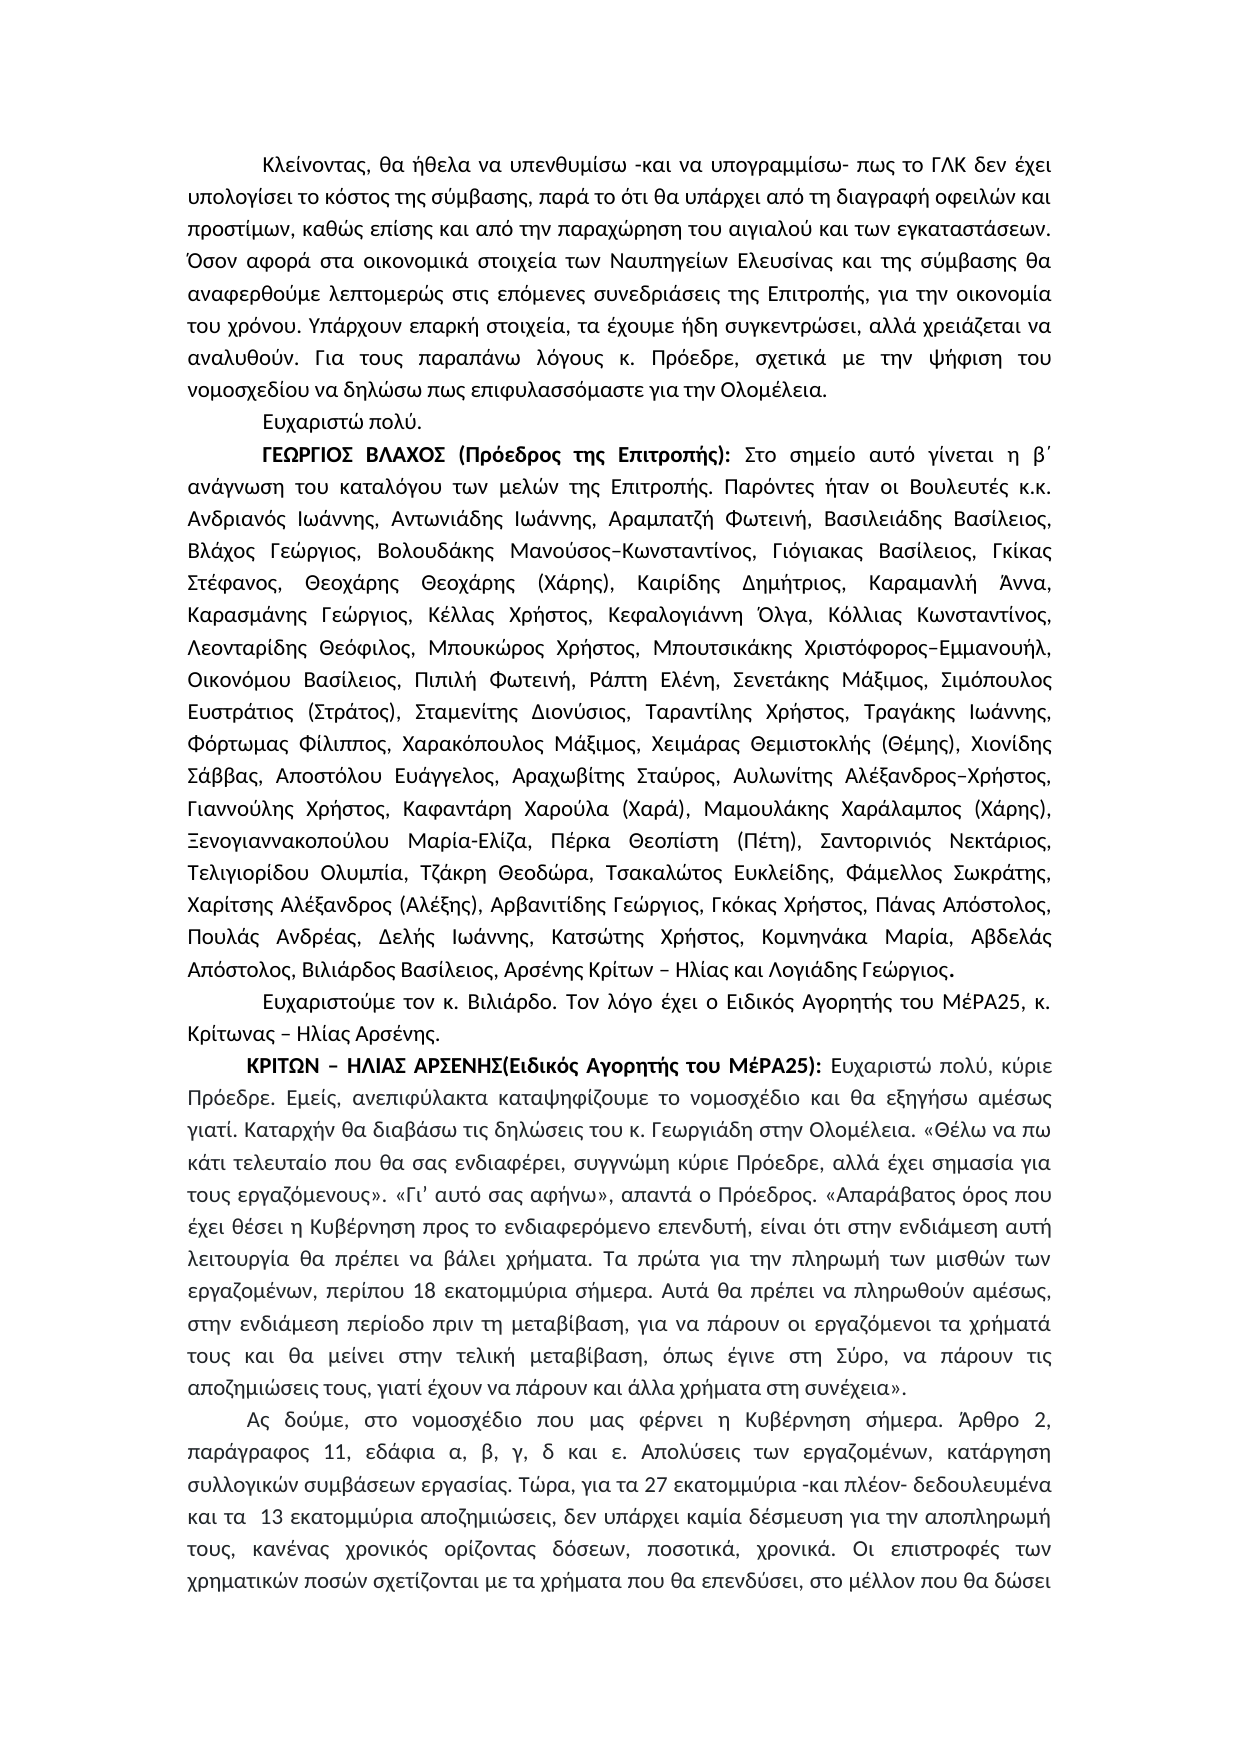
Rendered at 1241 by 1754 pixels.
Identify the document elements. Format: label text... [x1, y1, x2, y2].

text Κλείνοντας, θα ήθελα να υπενθυμίσω -και να υπογραμμίσω- πως το ΓΛΚ δεν έχει υπολογίσει το κόστος της σύμβασης, παρά το ότι θα υπάρχει από τη διαγραφή οφειλών και προστίμων, καθώς επίσης και από την παραχώρηση του αιγιαλού και των εγκαταστάσεων. Όσον αφορά στα οικονομικά στοιχεία των Ναυπηγείων Ελευσίνας και της σύμβασης θα αναφερθούμε λεπτομερώς στις επόμενες συνεδριάσεις της Επιτροπής, για την οικονομία του χρόνου. Υπάρχουν επαρκή στοιχεία, τα έχουμε ήδη συγκεντρώσει, αλλά χρειάζεται να αναλυθούν. Για τους παραπάνω λόγους κ. Πρόεδρε, σχετικά με την ψήφιση του νομοσχεδίου να δηλώσω πως επιφυλασσόμαστε για την Ολομέλεια. [187, 150, 1053, 403]
text Ευχαριστούμε τον κ. Βιλιάρδο. Τον λόγο έχει ο Ειδικός Αγορητής του ΜέΡΑ25, κ. Κρίτωνας – Ηλίας Αρσένης. [187, 987, 1053, 1047]
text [187, 1405, 1053, 1594]
text ΓΕΩΡΓΙΟΣ ΒΛΑΧΟΣ (Πρόεδρος της Επιτροπής): Στο σημείο αυτό γίνεται η β΄ ανάγνωση του καταλόγου των μελών της Επιτροπής. Παρόντες ήταν οι Βουλευτές κ.κ. Ανδριανός Ιωάννης, Αντωνιάδης Ιωάννης, Αραμπατζή Φωτεινή, Βασιλειάδης Βασίλειος, Βλάχος Γεώργιος, Βολουδάκης Μανούσος–Κωνσταντίνος, Γιόγιακας Βασίλειος, Γκίκας Στέφανος, Θεοχάρης Θεοχάρης (Χάρης), Καιρίδης Δημήτριος, Καραμανλή Άννα, Καρασμάνης Γεώργιος, Κέλλας Χρήστος, Κεφαλογιάννη Όλγα, Κόλλιας Κωνσταντίνος, Λεονταρίδης Θεόφιλος, Μπουκώρος Χρήστος, Μπουτσικάκης Χριστόφορος–Εμμανουήλ, Οικονόμου Βασίλειος, Πιπιλή Φωτεινή, Ράπτη Ελένη, Σενετάκης Μάξιμος, Σιμόπουλος Ευστράτιος (Στράτος), Σταμενίτης Διονύσιος, Ταραντίλης Χρήστος, Τραγάκης Ιωάννης, Φόρτωμας Φίλιππος, Χαρακόπουλος Μάξιμος, Χειμάρας Θεμιστοκλής (Θέμης), Χιονίδης Σάββας, Αποστόλου Ευάγγελος, Αραχωβίτης Σταύρος, Αυλωνίτης Αλέξανδρος–Χρήστος, Γιαννούλης Χρήστος, Καφαντάρη Χαρούλα (Χαρά), Μαμουλάκης Χαράλαμπος (Χάρης), Ξενογιαννακοπούλου Μαρία-Ελίζα, Πέρκα Θεοπίστη (Πέτη), Σαντορινιός Νεκτάριος, Τελιγιορίδου Ολυμπία, Τζάκρη Θεοδώρα, Τσακαλώτος Ευκλείδης, Φάμελλος Σωκράτης, Χαρίτσης Αλέξανδρος (Αλέξης), Αρβανιτίδης Γεώργιος, Γκόκας Χρήστος, Πάνας Απόστολος, Πουλάς Ανδρέας, Δελής Ιωάννης, Κατσώτης Χρήστος, Κομνηνάκα Μαρία, Αβδελάς Απόστολος, Βιλιάρδος Βασίλειος, Αρσένης Κρίτων – Ηλίας και Λογιάδης Γεώργιος. [187, 440, 1053, 983]
text Ευχαριστώ πολύ. [187, 407, 1053, 436]
text ΚΡΙΤΩΝ – ΗΛΙΑΣ ΑΡΣΕΝΗΣ(Ειδικός Αγορητής του ΜέΡΑ25): Ευχαριστώ πολύ, κύριε Πρόεδρε. Εμείς, ανεπιφύλακτα καταψηφίζουμε το νομοσχέδιο και θα εξηγήσω αμέσως γιατί. Καταρχήν θα διαβάσω τις δηλώσεις του κ. Γεωργιάδη στην Ολομέλεια. «Θέλω να πω κάτι τελευταίο που θα σας ενδιαφέρει, συγγνώμη κύριε Πρόεδρε, αλλά έχει σημασία για τους εργαζόμενους». «Γι’ αυτό σας αφήνω», απαντά ο Πρόεδρος. «Απαράβατος όρος που έχει θέσει η Κυβέρνηση προς το ενδιαφερόμενο επενδυτή, είναι ότι στην ενδιάμεση αυτή λειτουργία θα πρέπει να βάλει χρήματα. Τα πρώτα για την πληρωμή των μισθών των εργαζομένων, περίπου 18 εκατομμύρια σήμερα. Αυτά θα πρέπει να πληρωθούν αμέσως, στην ενδιάμεση περίοδο πριν τη μεταβίβαση, για να πάρουν οι εργαζόμενοι τα χρήματά τους και θα μείνει στην τελική μεταβίβαση, όπως έγινε στη Σύρο, να πάρουν τις αποζημιώσεις τους, γιατί έχουν να πάρουν και άλλα χρήματα στη συνέχεια». [187, 1051, 1053, 1401]
